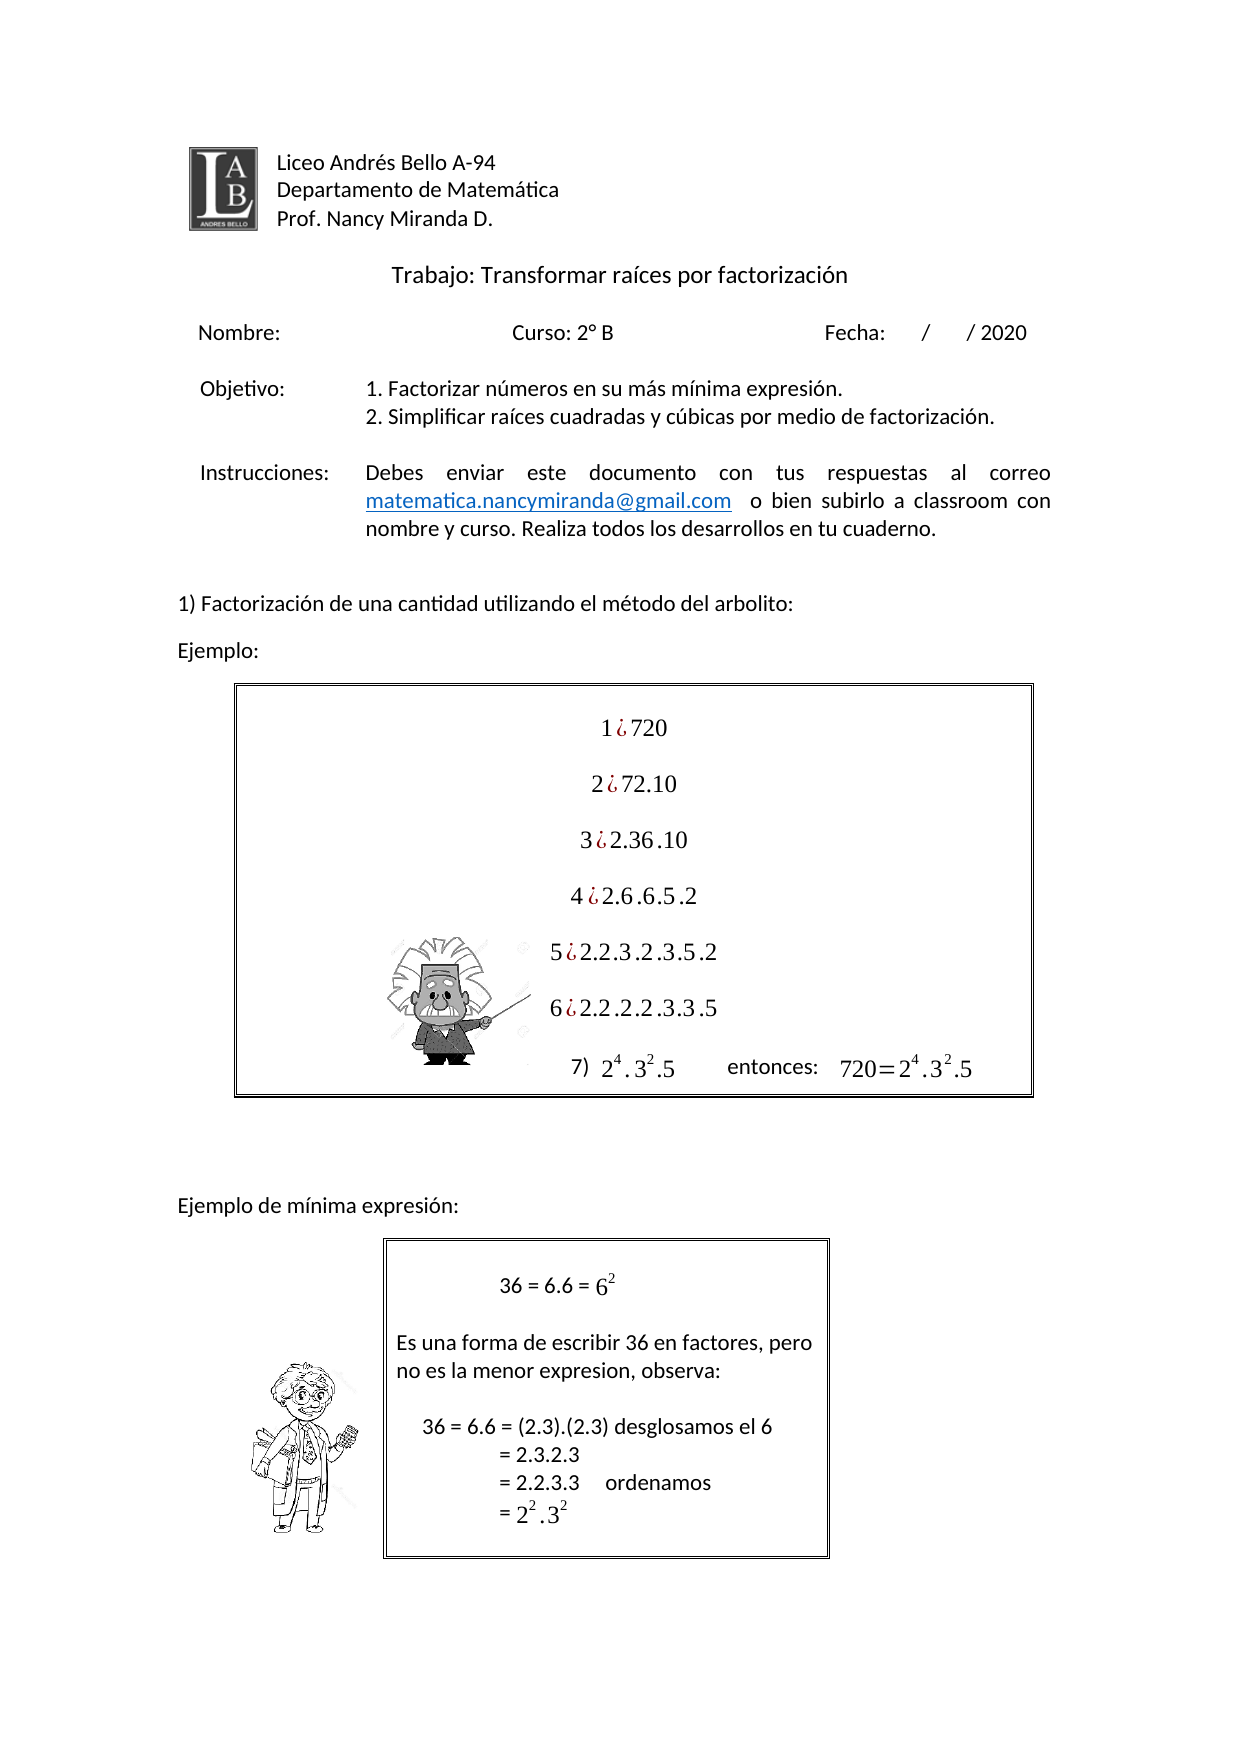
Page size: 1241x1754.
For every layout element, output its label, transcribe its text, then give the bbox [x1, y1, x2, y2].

text Ejemplo: [177, 636, 1063, 664]
table_header 7) entonces: [237, 686, 1031, 1094]
table_header 36 = 6.6 = Es una forma de escribir 36 en factores, pero no es la menor expresion, observa: 36 = 6.6 = (2.3).(2.3) desglosamos el 6 = 2.3.2.3 = 2.2.3.3 ordenamos = [387, 1241, 827, 1556]
table_header Liceo Andrés Bello A-94 Departamento de Matemática Prof. Nancy Miranda D. [265, 148, 575, 260]
text Nombre: Curso: 2° B Fecha: / / 2020 [177, 318, 1063, 346]
text Trabajo: Transformar raíces por factorización [177, 260, 1063, 290]
text 1) Factorización de una cantidad utilizando el método del arbolito: [177, 589, 1063, 617]
table_header Objetivo: [189, 374, 354, 458]
table_header 1. Factorizar números en su más mínima expresión. 2. Simplificar raíces cuadradas y cúbicas por medio de factorización. [354, 374, 1063, 458]
picture [188, 147, 258, 232]
table_cell Debes enviar este documento con tus respuestas al correo matematica.nancymiranda@gmail.com o bien subirlo a classroom con nombre y curso. Realiza todos los desarrollos en tu cuaderno. [354, 458, 1063, 542]
table_header [177, 148, 265, 260]
text Ejemplo de mínima expresión: [177, 1191, 1063, 1219]
table_cell Instrucciones: [189, 458, 354, 542]
